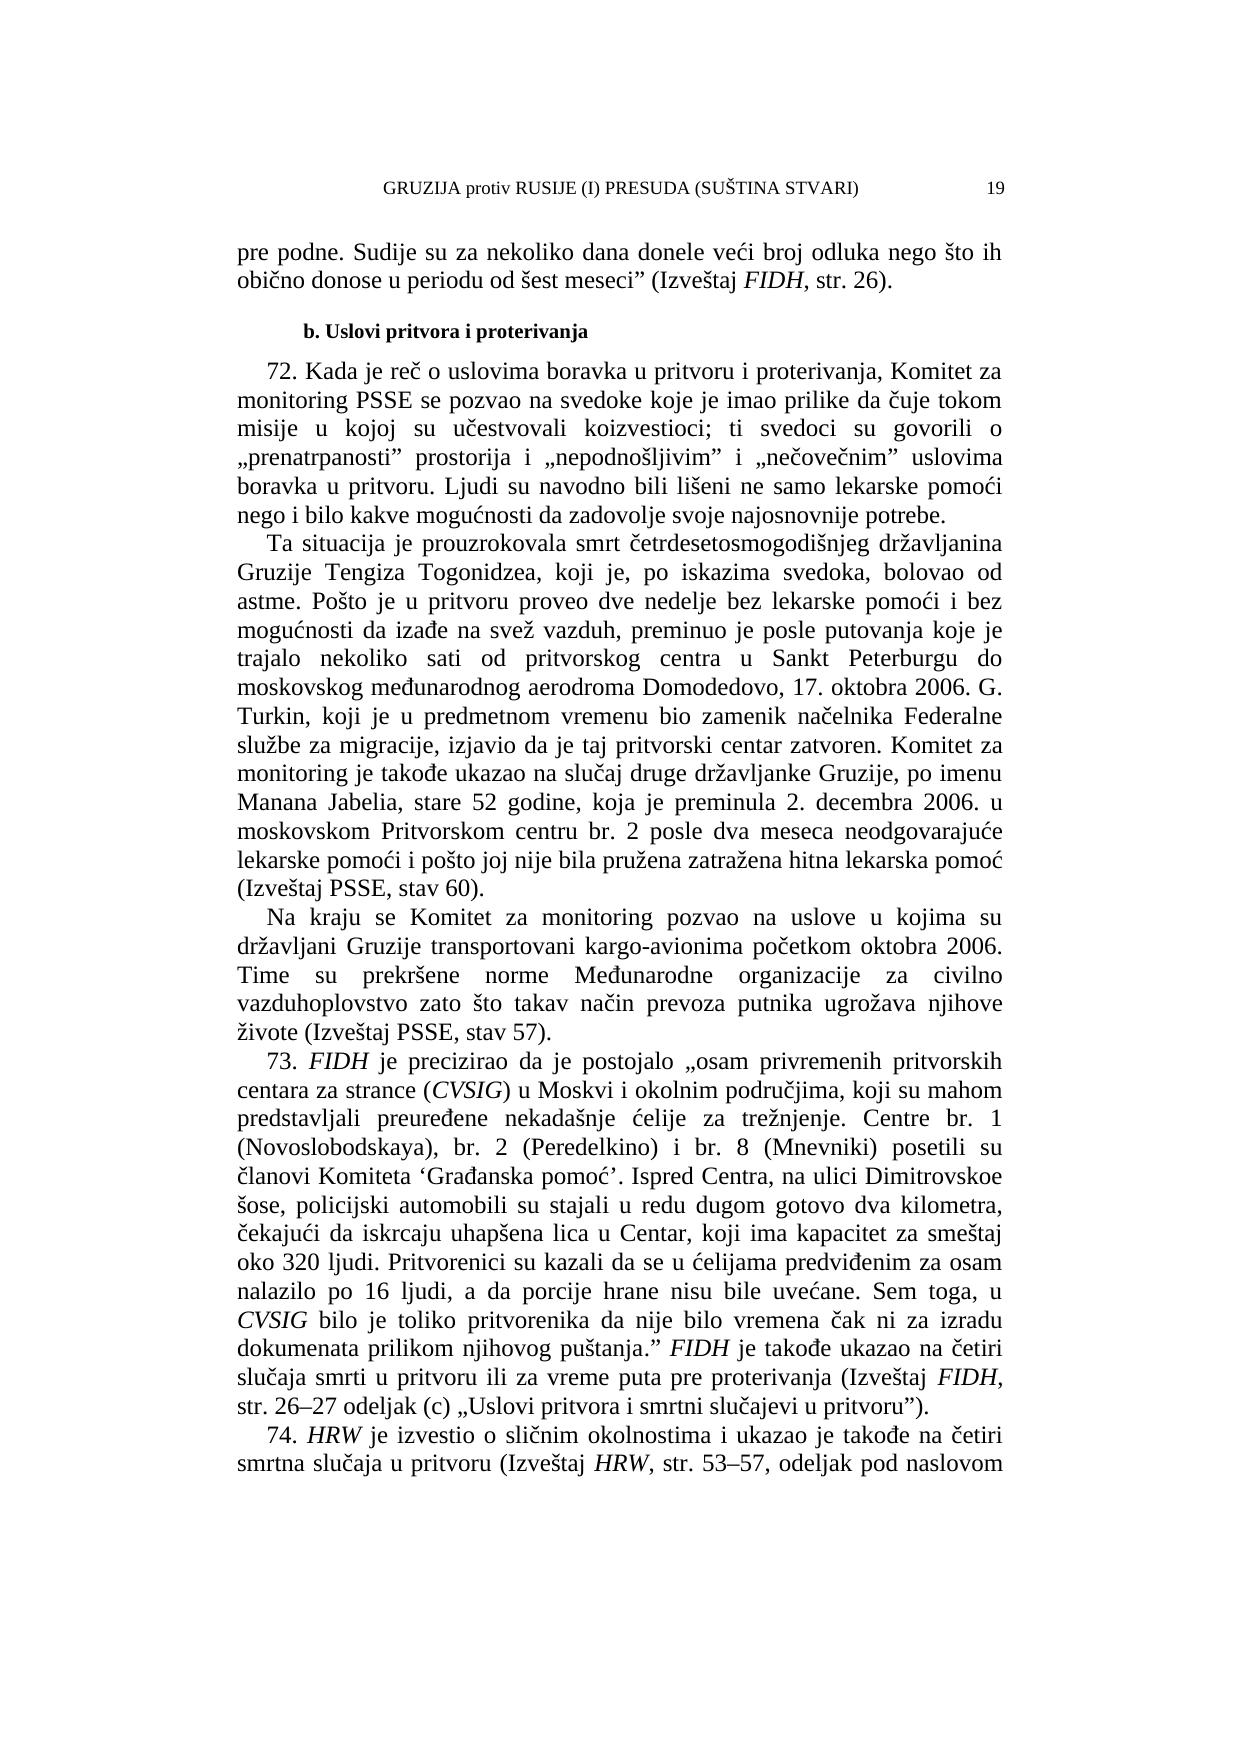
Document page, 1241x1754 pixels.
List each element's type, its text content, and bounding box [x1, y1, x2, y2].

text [237, 1420, 1003, 1477]
text Ta situacija je prouzrokovala smrt četrdesetosmogodišnjeg državljanina Gruzije Tengiza Togonidzea, koji je, po iskazima svedoka, bolovao od astme. Pošto je u pritvoru proveo dve nedelje bez lekarske pomoći i bez mogućnosti da izađe na svež vazduh, preminuo je posle putovanja koje je trajalo nekoliko sati od pritvorskog centra u Sankt Peterburgu do moskovskog međunarodnog aerodroma Domodedovo, 17. oktobra 2006. G. Turkin, koji je u predmetnom vremenu bio zamenik načelnika Federalne službe za migracije, izjavio da je taj pritvorski centar zatvoren. Komitet za monitoring je takođe ukazao na slučaj druge državljanke Gruzije, po imenu Manana Jabelia, stare 52 godine, koja je preminula 2. decembra 2006. u moskovskom Pritvorskom centru br. 2 posle dva meseca neodgovarajuće lekarske pomoći i pošto joj nije bila pružena zatražena hitna lekarska pomoć (Izveštaj PSSE, stav 60). [237, 528, 1003, 902]
text Na kraju se Komitet za monitoring pozvao na uslove u kojima su državljani Gruzije transportovani kargo-avionima početkom oktobra 2006. Time su prekršene norme Međunarodne organizacije za civilno vazduhoplovstvo zato što takav način prevoza putnika ugrožava njihove živote (Izveštaj PSSE, stav 57). [237, 902, 1003, 1046]
text b. Uslovi pritvora i proterivanja [303, 319, 1003, 343]
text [237, 237, 1003, 294]
text 72. Kada je reč o uslovima boravka u pritvoru i proterivanja, Komitet za monitoring PSSE se pozvao na svedoke koje je imao prilike da čuje tokom misije u kojoj su učestvovali koizvestioci; ti svedoci su govorili o „prenatrpanosti” prostorija i „nepodnošljivim” i „nečovečnim” uslovima boravka u pritvoru. Ljudi su navodno bili lišeni ne samo lekarske pomoći nego i bilo kakve mogućnosti da zadovolje svoje najosnovnije potrebe. [237, 356, 1003, 528]
text 73. FIDH je precizirao da je postojalo „osam privremenih pritvorskih centara za strance (CVSIG) u Moskvi i okolnim područjima, koji su mahom predstavljali preuređene nekadašnje ćelije za trežnjenje. Centre br. 1 (Novoslobodskaya), br. 2 (Peredelkino) i br. 8 (Mnevniki) posetili su članovi Komiteta ‘Građanska pomoć’. Ispred Centra, na ulici Dimitrovskoe šose, policijski automobili su stajali u redu dugom gotovo dva kilometra, čekajući da iskrcaju uhapšena lica u Centar, koji ima kapacitet za smeštaj oko 320 ljudi. Pritvorenici su kazali da se u ćelijama predviđenim za osam nalazilo po 16 ljudi, a da porcije hrane nisu bile uvećane. Sem toga, u CVSIG bilo je toliko pritvorenika da nije bilo vremena čak ni za izradu dokumenata prilikom njihovog puštanja.” FIDH je takođe ukazao na četiri slučaja smrti u pritvoru ili za vreme puta pre proterivanja (Izveštaj FIDH, str. 26–27 odeljak (c) „Uslovi pritvora i smrtni slučajevi u pritvoru”). [237, 1046, 1003, 1420]
